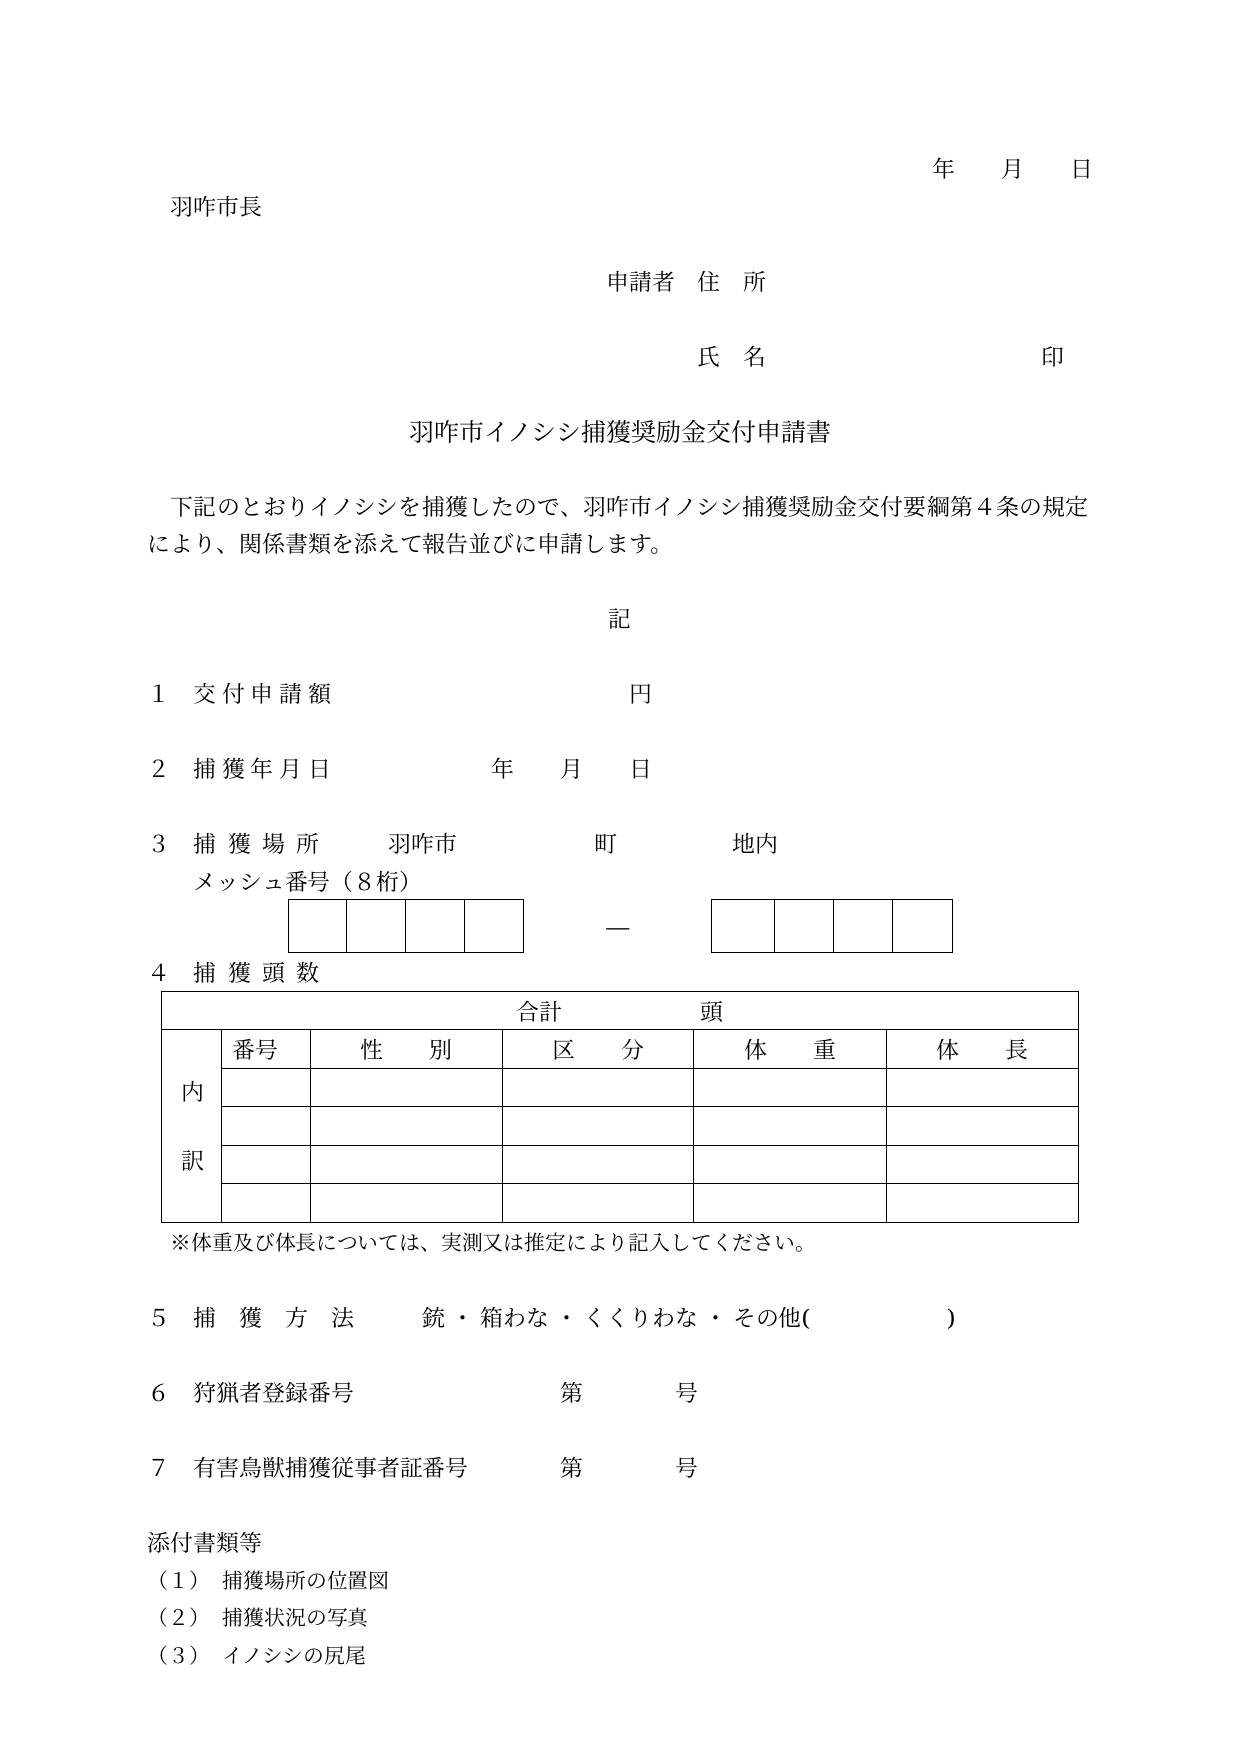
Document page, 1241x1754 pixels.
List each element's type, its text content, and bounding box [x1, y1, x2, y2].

text メッシュ番号（８桁） [148, 862, 1092, 899]
table_header [893, 900, 952, 952]
list イノシシの尻尾 [148, 1635, 1092, 1673]
table_header [289, 900, 346, 952]
text ３ 捕獲場所 羽咋市 町 地内 [148, 824, 1092, 862]
table_cell [222, 1107, 310, 1145]
table_cell [222, 1184, 310, 1222]
text ４ 捕獲頭数 [148, 953, 1092, 991]
text １ 交付申請額 円 [148, 674, 1092, 712]
text 羽咋市イノシシ捕獲奨励金交付申請書 [148, 412, 1092, 449]
table_cell [503, 1107, 693, 1145]
table_header [775, 900, 833, 952]
table_cell ｋｇ [694, 1069, 886, 1106]
table_cell オス・メス [311, 1069, 502, 1106]
text 年 月 日 [148, 149, 1092, 187]
table_cell [694, 1107, 886, 1145]
text 添付書類等 [148, 1523, 1092, 1560]
table_header [834, 900, 892, 952]
table_cell [311, 1107, 502, 1145]
text ５ 捕 獲 方 法 銃 ・ 箱わな ・ くくりわな ・ その他( ) [148, 1298, 1092, 1335]
table_cell [887, 1107, 1078, 1145]
table_cell [887, 1184, 1078, 1222]
list 捕獲状況の写真 [148, 1598, 1092, 1635]
text 申請者 住 所 [148, 262, 1092, 299]
table_header 合計 頭 [162, 992, 1078, 1029]
table_header [465, 900, 523, 952]
table_cell 成獣・幼獣 [503, 1069, 693, 1106]
text ２ 捕獲年月日 年 月 日 [148, 749, 1092, 787]
table_cell [311, 1184, 502, 1222]
table_cell [694, 1146, 886, 1183]
table_cell [887, 1146, 1078, 1183]
table_cell 内 訳 [162, 1030, 221, 1222]
table_header ― [524, 899, 711, 952]
text 記 [148, 599, 1092, 637]
table_header [347, 900, 405, 952]
table_cell [311, 1146, 502, 1183]
table_cell [694, 1184, 886, 1222]
table_cell [222, 1146, 310, 1183]
table_cell ｃｍ [887, 1069, 1078, 1106]
table_cell [503, 1146, 693, 1183]
list 捕獲場所の位置図 [148, 1560, 1092, 1598]
table_cell 番号 [222, 1030, 310, 1068]
text 氏 名 印 [148, 337, 1092, 374]
text ※体重及び体長については、実測又は推定により記入してください。 [148, 1223, 1092, 1260]
table_cell 性 別 [311, 1030, 502, 1068]
table_header [712, 900, 774, 952]
text ６ 狩猟者登録番号 第 号 [148, 1373, 1092, 1410]
table_cell [222, 1069, 310, 1106]
table_cell 体 重 [694, 1030, 886, 1068]
text 下記のとおりイノシシを捕獲したので、羽咋市イノシシ捕獲奨励金交付要綱第４条の規定により、関係書類を添えて報告並びに申請します。 [148, 487, 1092, 562]
table_cell 体 長 [887, 1030, 1078, 1068]
table_cell 区 分 [503, 1030, 693, 1068]
table_header [406, 900, 464, 952]
text 羽咋市長 [148, 187, 1092, 224]
text ７ 有害鳥獣捕獲従事者証番号 第 号 [148, 1448, 1092, 1485]
table_cell [503, 1184, 693, 1222]
